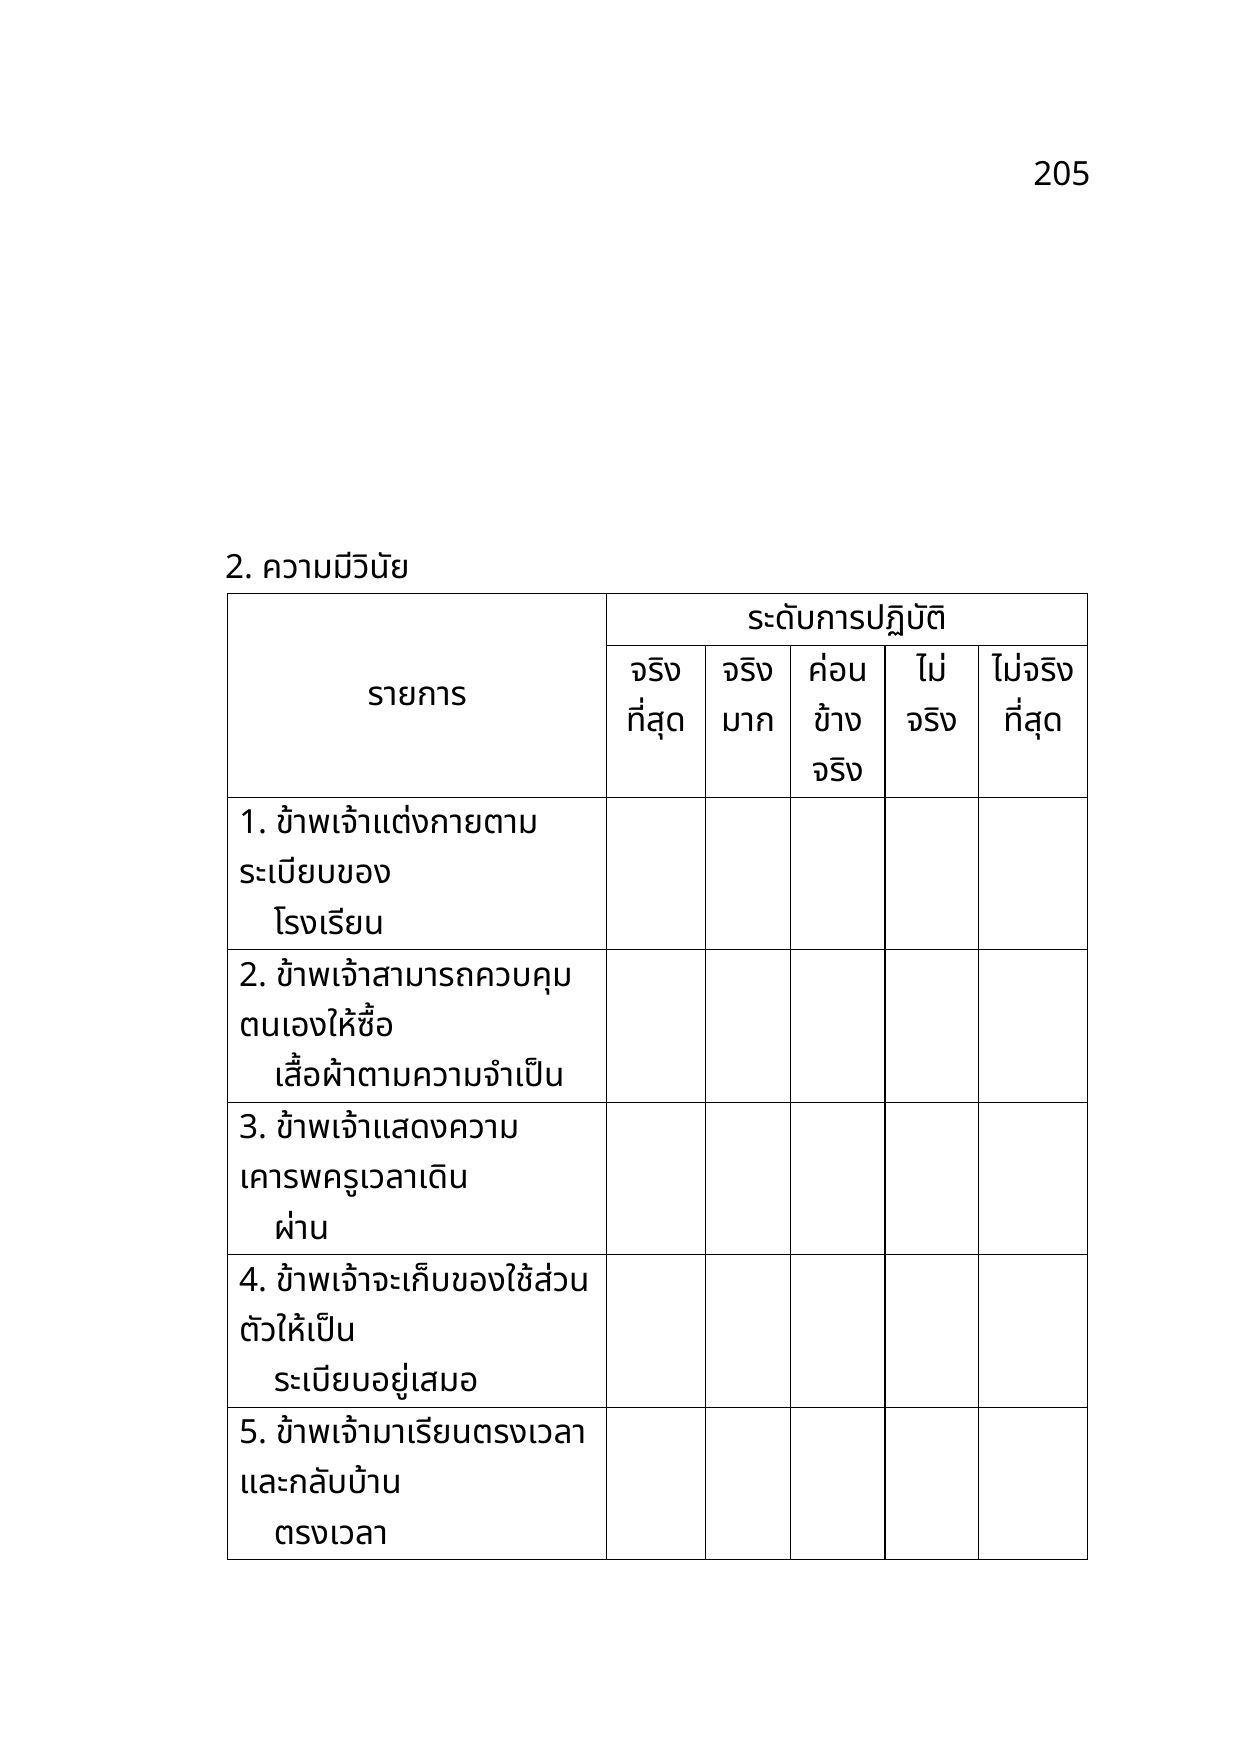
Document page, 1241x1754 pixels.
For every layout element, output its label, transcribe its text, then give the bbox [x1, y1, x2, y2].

table_cell [886, 950, 978, 1102]
table_cell [706, 1255, 790, 1407]
table_cell [607, 1103, 705, 1254]
table_cell [886, 1408, 978, 1559]
table_cell [791, 950, 884, 1102]
table_cell 2. ข้าพเจ้าสามารถควบคุมตนเองให้ซื้อ เสื้อผ้าตามความจำเป็น [228, 950, 606, 1102]
table_cell จริงที่สุด [607, 646, 705, 797]
table_cell [979, 950, 1087, 1102]
table_cell [979, 1103, 1087, 1254]
table_cell 1. ข้าพเจ้าแต่งกายตามระเบียบของ โรงเรียน [228, 798, 606, 949]
table_header ระดับการปฏิบัติ [607, 594, 1087, 644]
table_cell [791, 798, 884, 949]
table_cell [706, 1408, 790, 1559]
table_cell [706, 1103, 790, 1254]
table_cell 5. ข้าพเจ้ามาเรียนตรงเวลาและกลับบ้าน ตรงเวลา [228, 1408, 606, 1559]
table_cell [791, 1408, 884, 1559]
table_cell 4. ข้าพเจ้าจะเก็บของใช้ส่วนตัวให้เป็น ระเบียบอยู่เสมอ [228, 1255, 606, 1407]
table_cell [886, 798, 978, 949]
table_cell ไม่จริง [886, 646, 978, 797]
table_cell จริงมาก [706, 646, 790, 797]
table_cell [607, 1255, 705, 1407]
table_cell [791, 1255, 884, 1407]
table_cell [607, 1408, 705, 1559]
table_cell [886, 1255, 978, 1407]
table_cell [706, 798, 790, 949]
table_cell [886, 1103, 978, 1254]
table_cell [979, 798, 1087, 949]
table_cell [607, 950, 705, 1102]
table_cell 3. ข้าพเจ้าแสดงความเคารพครูเวลาเดิน ผ่าน [228, 1103, 606, 1254]
table_cell ไม่จริงที่สุด [979, 646, 1087, 797]
table_cell [979, 1255, 1087, 1407]
table_header รายการ [228, 594, 606, 797]
table_cell [607, 798, 705, 949]
table_cell ค่อน ข้างจริง [791, 646, 884, 797]
text 2. ความมีวินัย [225, 542, 1090, 593]
table_cell [706, 950, 790, 1102]
table_cell [791, 1103, 884, 1254]
table_cell [979, 1408, 1087, 1559]
